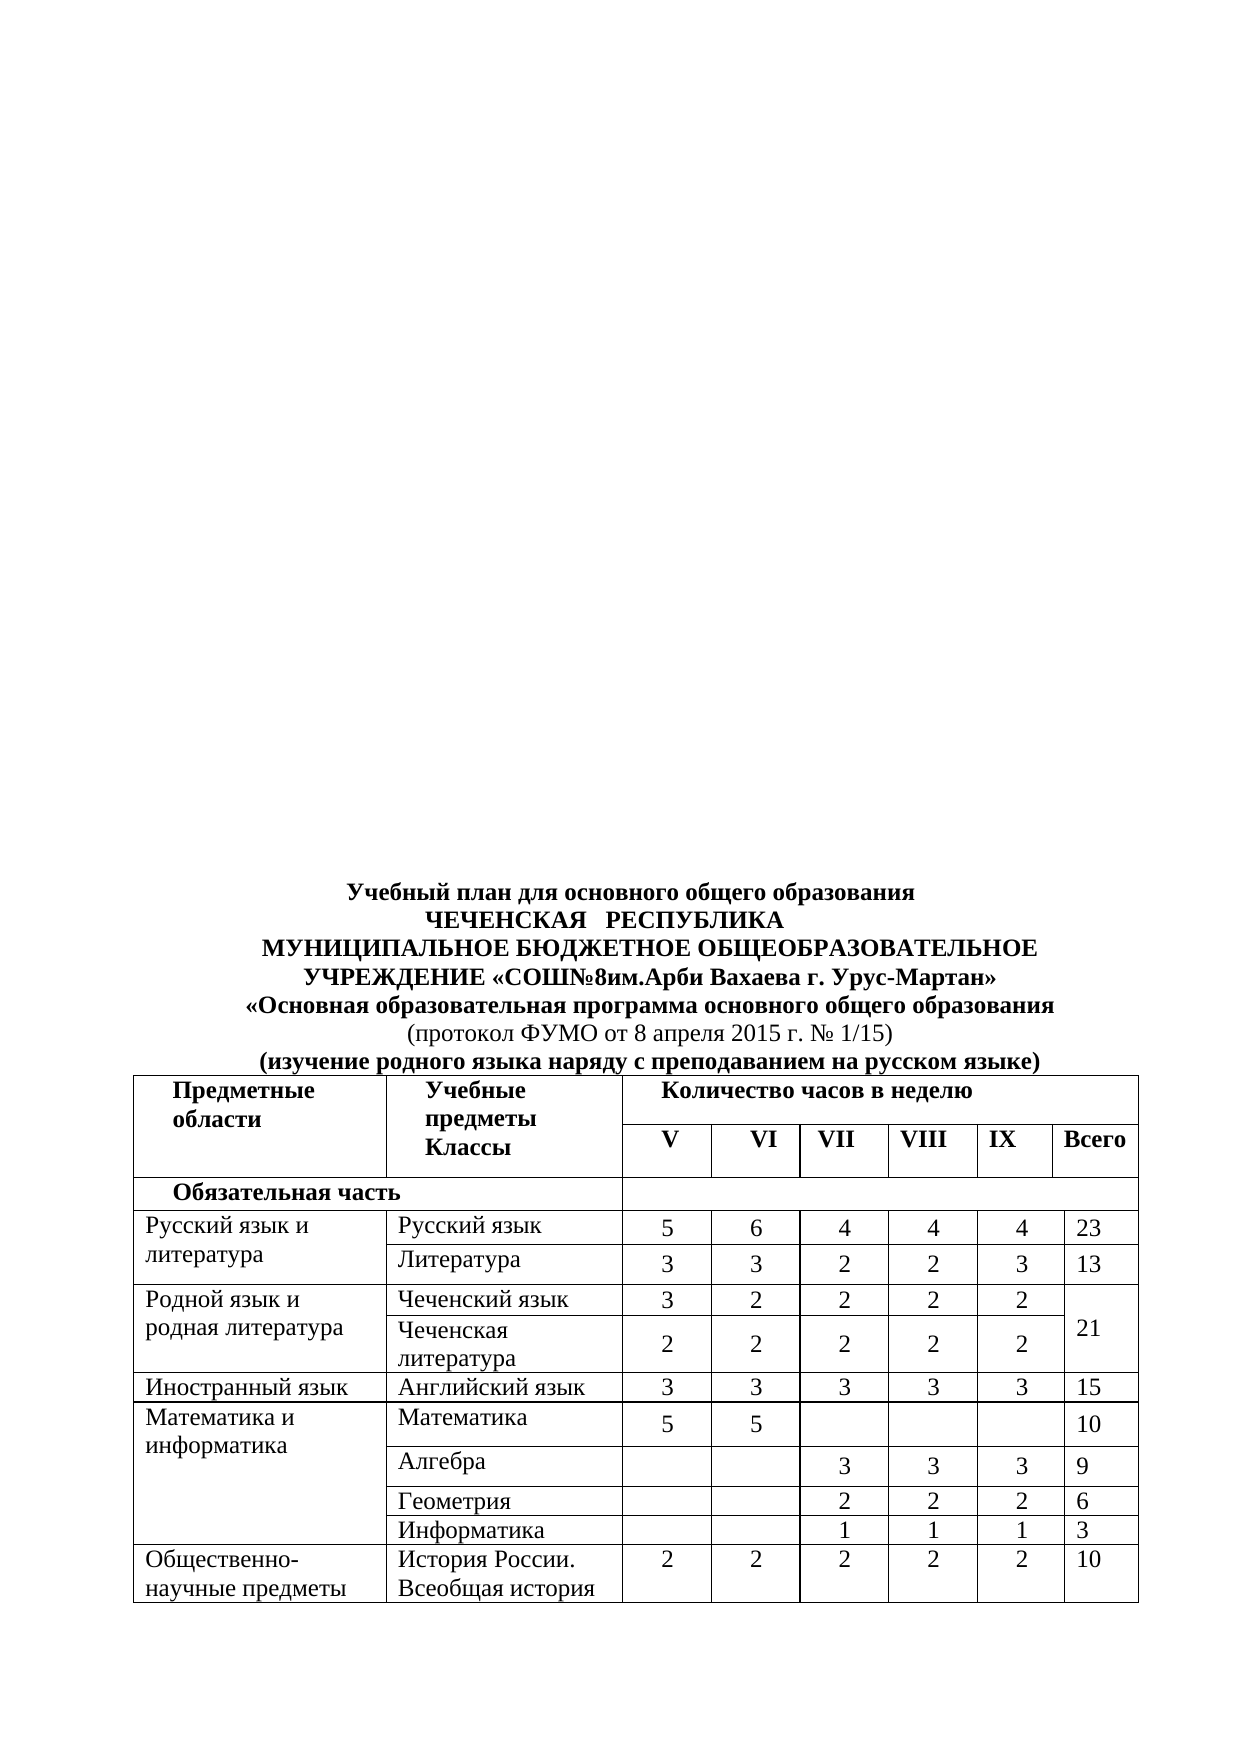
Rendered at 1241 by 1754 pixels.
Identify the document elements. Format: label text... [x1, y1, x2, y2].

table_cell 9 [1065, 1447, 1138, 1486]
table_cell [978, 1403, 1064, 1446]
table_cell История России. Всеобщая история [387, 1545, 622, 1602]
table_cell 2 [801, 1487, 888, 1515]
table_cell Чеченский язык [387, 1285, 622, 1315]
table_cell [623, 1516, 711, 1544]
table_cell 5 [623, 1211, 711, 1244]
table_cell [623, 1178, 1138, 1210]
table_cell 3 [978, 1373, 1064, 1401]
table_cell 4 [978, 1211, 1064, 1244]
table_cell 3 [978, 1245, 1064, 1283]
table_header Учебные предметы Классы [387, 1076, 622, 1177]
table_cell 3 [889, 1373, 977, 1401]
table_cell 2 [801, 1285, 888, 1315]
table_cell 2 [889, 1316, 977, 1372]
table_cell [712, 1516, 799, 1544]
table_cell Чеченская литература [387, 1316, 622, 1372]
table_cell 2 [801, 1545, 888, 1602]
table_cell [801, 1403, 888, 1446]
table_cell 1 [889, 1516, 977, 1544]
table_cell 2 [801, 1245, 888, 1283]
table_cell 6 [712, 1211, 799, 1244]
text (протокол ФУМО от 8 апреля 2015 г. № 1/15) [177, 1019, 1123, 1047]
table_cell 2 [623, 1545, 711, 1602]
table_cell 2 [712, 1316, 799, 1372]
table_cell 2 [978, 1316, 1064, 1372]
table_cell [623, 1447, 711, 1486]
text Учебный план для основного общего образования [177, 705, 1094, 906]
table_cell 2 [712, 1285, 799, 1315]
table_cell IX [978, 1125, 1052, 1177]
table_cell 2 [623, 1316, 711, 1372]
table_header Предметные области [134, 1076, 386, 1177]
table_cell Информатика [387, 1516, 622, 1544]
table_cell 13 [1065, 1245, 1138, 1283]
table_cell 5 [712, 1403, 799, 1446]
table_cell 2 [978, 1545, 1064, 1602]
table_cell 2 [978, 1487, 1064, 1515]
table_cell 3 [1065, 1516, 1138, 1544]
table_cell 2 [712, 1545, 799, 1602]
table_cell Всего [1053, 1125, 1138, 1177]
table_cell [134, 1545, 386, 1602]
table_cell VII [801, 1125, 888, 1177]
table_cell Родной язык и родная литература [134, 1285, 386, 1372]
table_cell 10 [1065, 1403, 1138, 1446]
table_cell 5 [623, 1403, 711, 1446]
table_cell Литература [387, 1245, 622, 1283]
table_cell 1 [801, 1516, 888, 1544]
table_cell 2 [889, 1487, 977, 1515]
table_cell 1 [978, 1516, 1064, 1544]
table_cell 3 [978, 1447, 1064, 1486]
table_cell Алгебра [387, 1447, 622, 1486]
table_cell 23 [1065, 1211, 1138, 1244]
table_cell Геометрия [387, 1487, 622, 1515]
table_cell 21 [1065, 1285, 1138, 1372]
table_cell 2 [978, 1285, 1064, 1315]
table_header Количество часов в неделю [623, 1076, 1138, 1124]
table_cell 4 [889, 1211, 977, 1244]
table_cell 10 [1065, 1545, 1138, 1602]
table_cell 3 [801, 1373, 888, 1401]
table_cell 2 [889, 1285, 977, 1315]
table_cell [712, 1487, 799, 1515]
table_cell Английский язык [387, 1373, 622, 1401]
table_cell 2 [889, 1245, 977, 1283]
text МУНИЦИПАЛЬНОЕ БЮДЖЕТНОЕ ОБЩЕОБРАЗОВАТЕЛЬНОЕ УЧРЕЖДЕНИЕ «СОШ№8им.Арби Вахаева г. Урус-Мартан» [177, 934, 1123, 991]
table_cell 4 [801, 1211, 888, 1244]
table_cell Математика [387, 1403, 622, 1446]
table_cell [889, 1403, 977, 1446]
table_cell Математика и информатика [134, 1403, 386, 1544]
text «Основная образовательная программа основного общего образования [177, 991, 1123, 1019]
table_cell 3 [801, 1447, 888, 1486]
table_cell Русский язык и литература [134, 1211, 386, 1283]
table_cell 2 [801, 1316, 888, 1372]
table_cell VIII [889, 1125, 977, 1177]
table_cell 3 [623, 1285, 711, 1315]
table_cell 3 [889, 1447, 977, 1486]
table_cell V [623, 1125, 711, 1177]
table_cell 3 [712, 1373, 799, 1401]
text ЧЕЧЕНСКАЯ РЕСПУБЛИКА [150, 906, 1123, 934]
table_cell Русский язык [387, 1211, 622, 1244]
table_cell 2 [889, 1545, 977, 1602]
table_cell [712, 1447, 799, 1486]
table_cell 6 [1065, 1487, 1138, 1515]
table_cell 15 [1065, 1373, 1138, 1401]
table_cell 3 [623, 1373, 711, 1401]
text (изучение родного языка наряду с преподаванием на русском языке) [177, 1047, 1123, 1075]
table_cell Иностранный язык [134, 1373, 386, 1401]
table_cell Обязательная часть [134, 1178, 622, 1210]
table_cell VI [712, 1125, 799, 1177]
table_cell [623, 1487, 711, 1515]
table_cell 3 [712, 1245, 799, 1283]
table_cell 3 [623, 1245, 711, 1283]
